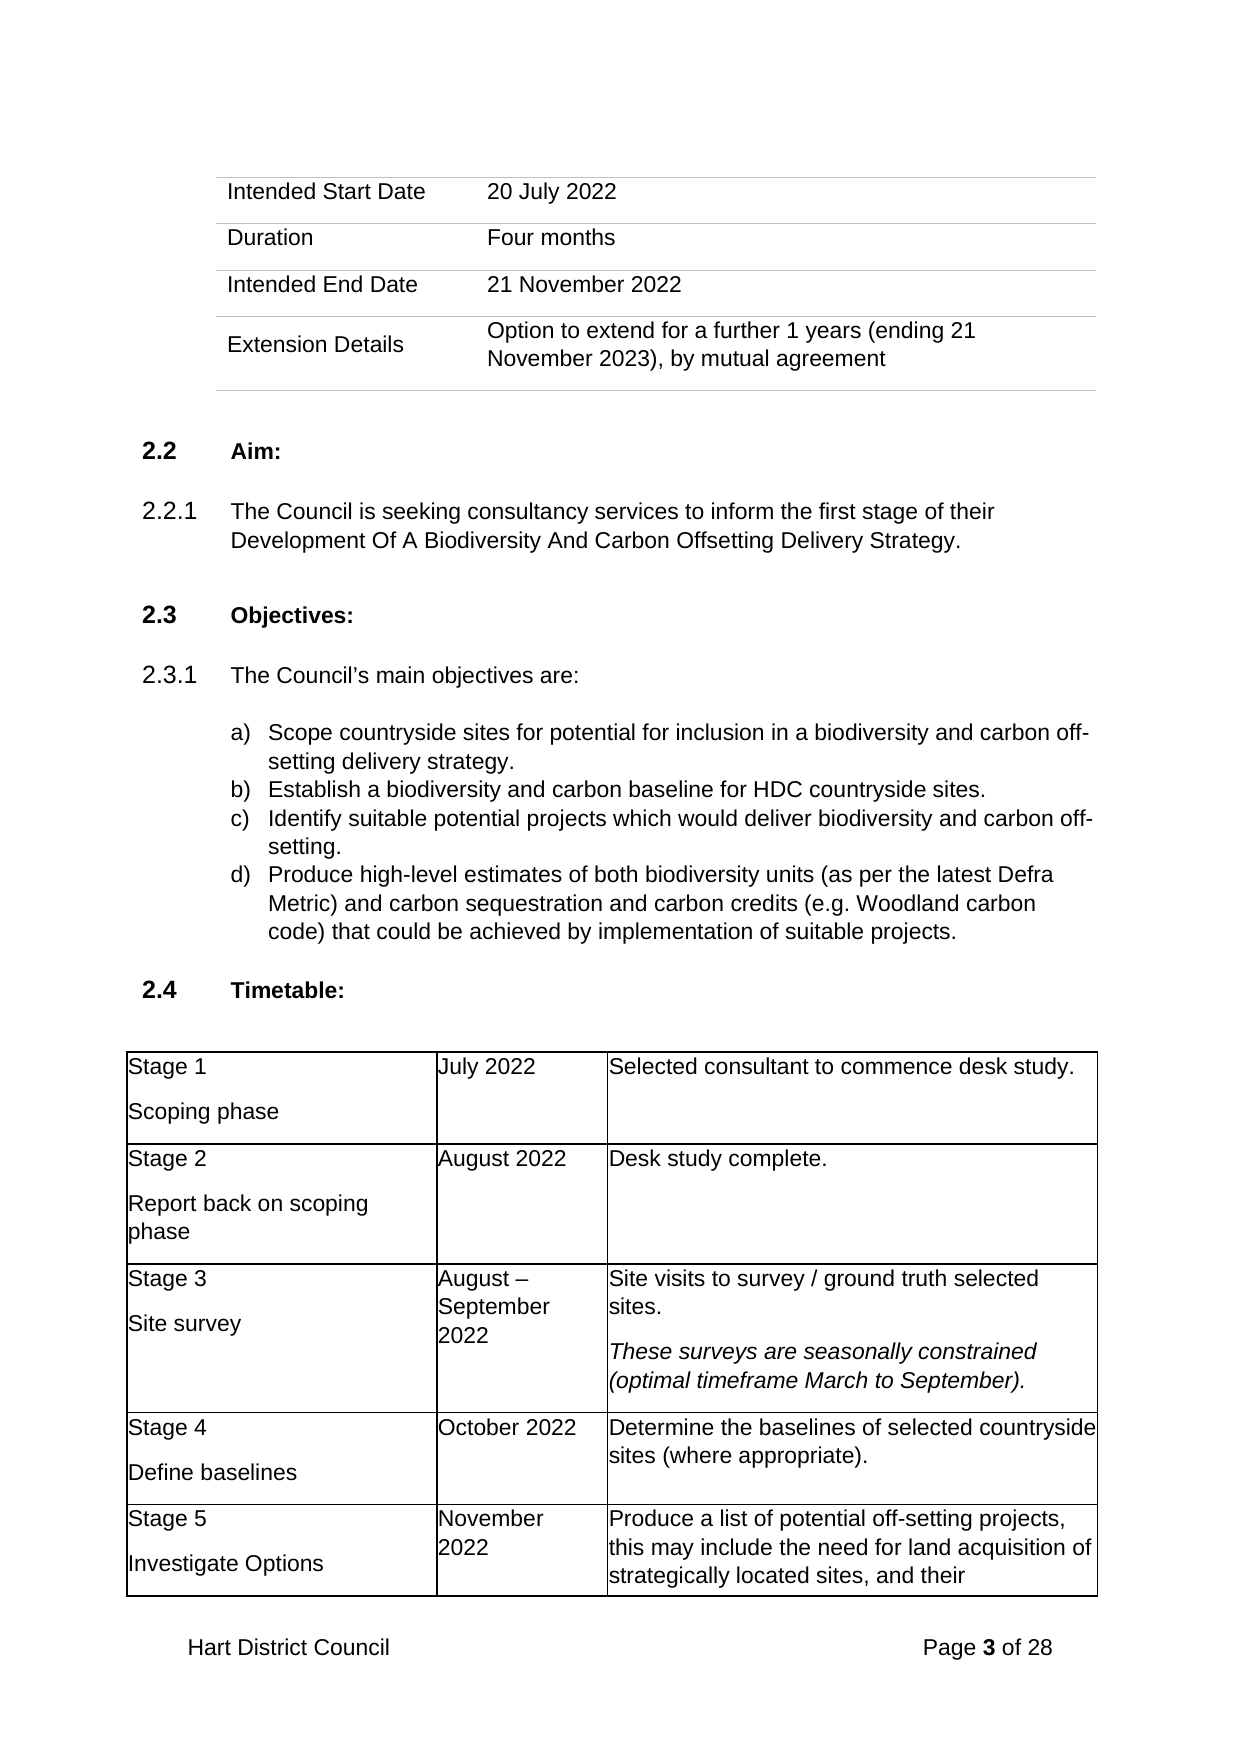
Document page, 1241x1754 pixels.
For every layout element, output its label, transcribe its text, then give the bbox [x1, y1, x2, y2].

table_cell Option to extend for a further 1 years (ending 21 November 2023), by mutual agreement [476, 317, 1096, 390]
table_cell August 2022 [438, 1145, 607, 1263]
table_cell Extension Details [216, 317, 476, 390]
table_cell August – September 2022 [438, 1265, 607, 1412]
table_cell November 2022 [438, 1505, 607, 1595]
list Establish a biodiversity and carbon baseline for HDC countryside sites. [230, 776, 1098, 802]
list Scope countryside sites for potential for inclusion in a biodiversity and carbon off-setting delivery strategy. [230, 719, 1098, 774]
table_header 20 July 2022 [476, 178, 1096, 223]
table_cell Determine the baselines of selected countryside sites (where appropriate). [608, 1413, 1097, 1504]
table_header Selected consultant to commence desk study. [608, 1053, 1097, 1143]
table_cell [128, 1505, 436, 1595]
table_cell Site visits to survey / ground truth selected sites. These surveys are seasonally constrained (optimal timeframe March to September). [608, 1265, 1097, 1412]
table_header Stage 1 Scoping phase [128, 1053, 436, 1143]
table_cell Four months [476, 224, 1096, 269]
table_cell Duration [216, 224, 476, 269]
table_header July 2022 [438, 1053, 607, 1143]
table_cell Intended End Date [216, 271, 476, 316]
table_cell Stage 3 Site survey [128, 1265, 436, 1412]
list The Council is seeking consultancy services to inform the first stage of their Development Of A Biodiversity And Carbon Offsetting Delivery Strategy. [142, 496, 1098, 553]
list The Council’s main objectives are: [142, 660, 1098, 688]
list Objectives: [142, 600, 1098, 629]
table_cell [608, 1505, 1097, 1595]
table_cell Desk study complete. [608, 1145, 1097, 1263]
table_cell Stage 4 Define baselines [128, 1413, 436, 1504]
table_cell 21 November 2022 [476, 271, 1096, 316]
list Aim: [142, 436, 1098, 465]
list Timetable: [142, 975, 1098, 1004]
table_cell Stage 2 Report back on scoping phase [128, 1145, 436, 1263]
list Produce high-level estimates of both biodiversity units (as per the latest Defra Metric) and carbon sequestration and carbon credits (e.g. Woodland carbon code) that could be achieved by implementation of suitable projects. [230, 861, 1098, 944]
table_header Intended Start Date [216, 178, 476, 223]
list Identify suitable potential projects which would deliver biodiversity and carbon off-setting. [230, 804, 1098, 859]
table_cell October 2022 [438, 1413, 607, 1504]
